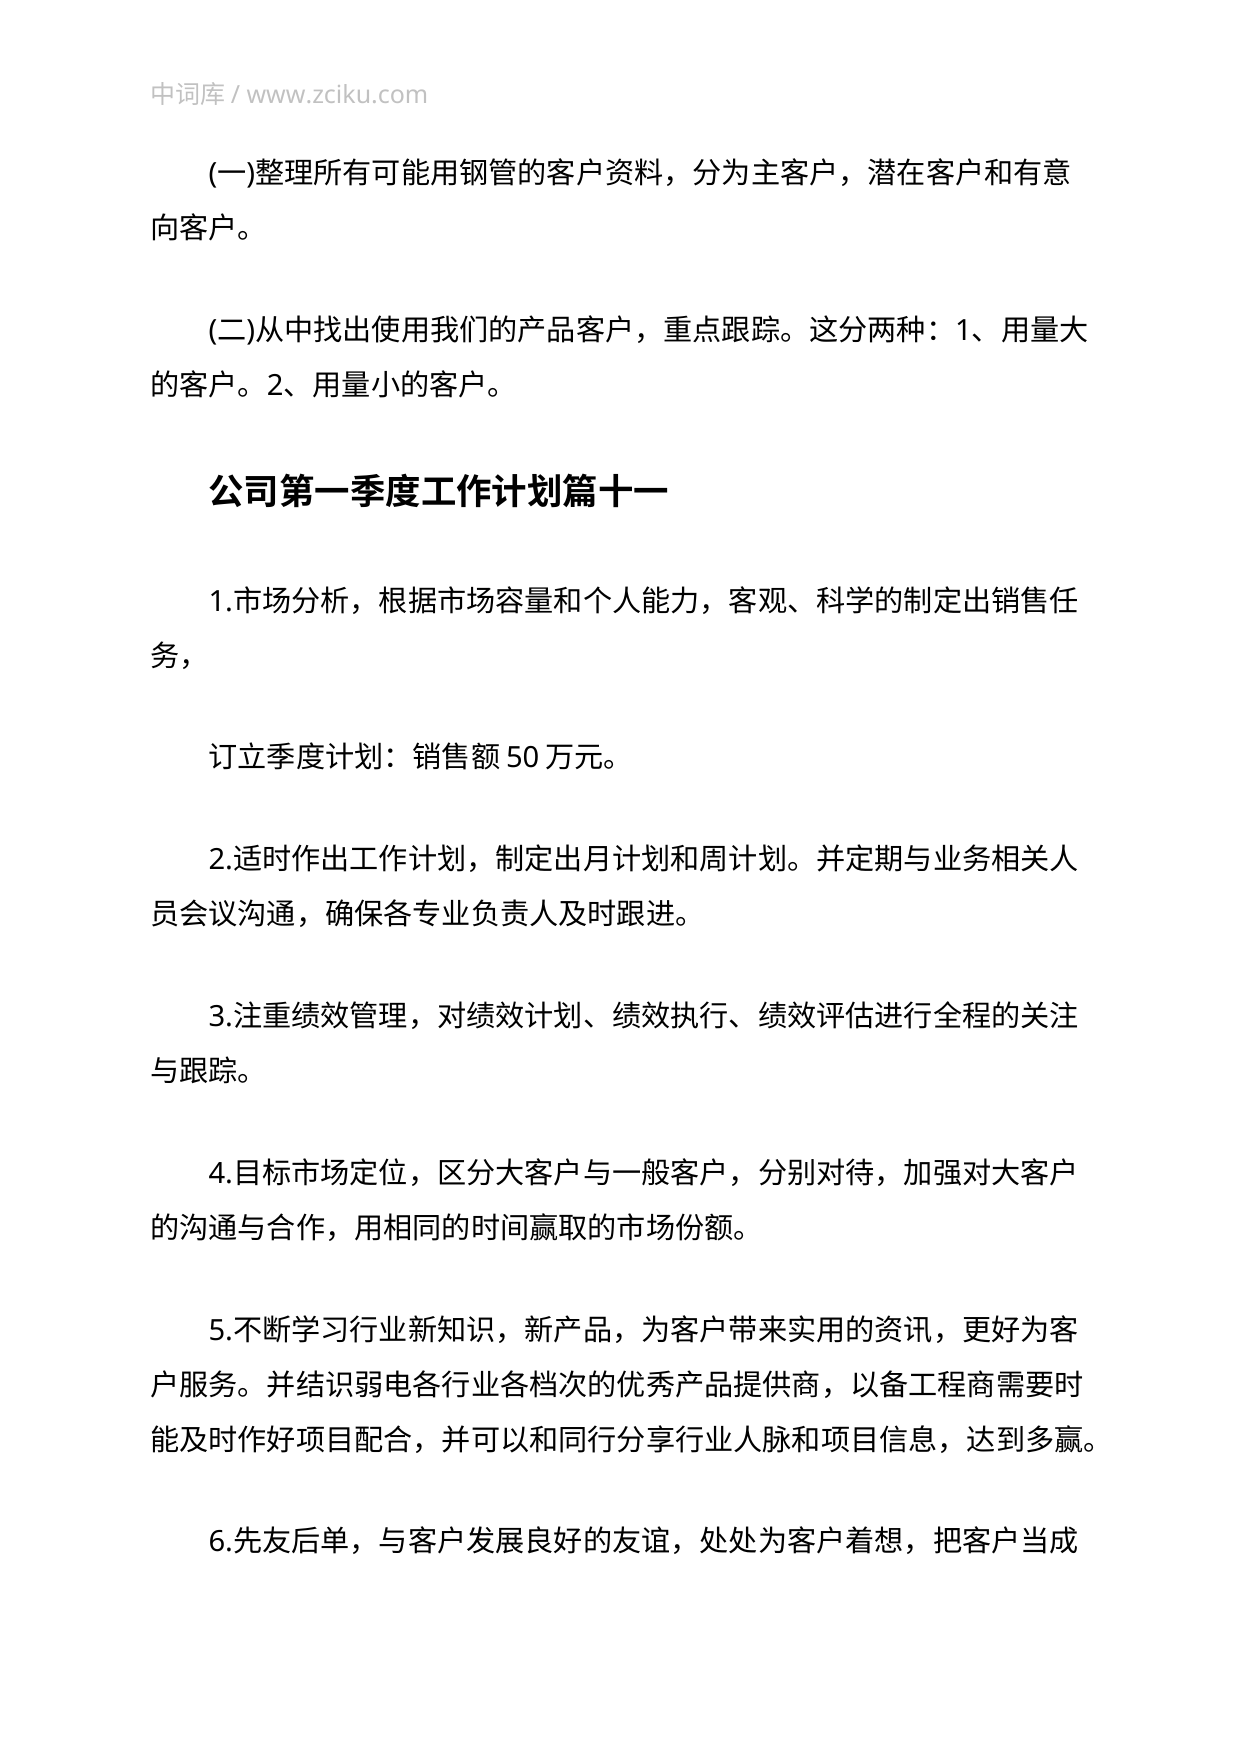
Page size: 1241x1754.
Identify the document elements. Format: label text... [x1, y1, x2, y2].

text 公司第一季度工作计划篇十一 [150, 464, 1090, 515]
text 5.不断学习行业新知识，新产品，为客户带来实用的资讯，更好为客户服务。并结识弱电各行业各档次的优秀产品提供商，以备工程商需要时能及时作好项目配合，并可以和同行分享行业人脉和项目信息，达到多赢。 [150, 1306, 1090, 1458]
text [150, 1518, 1090, 1560]
text 3.注重绩效管理，对绩效计划、绩效执行、绩效评估进行全程的关注与跟踪。 [150, 993, 1090, 1090]
text 订立季度计划：销售额50万元。 [150, 734, 1090, 776]
text (一)整理所有可能用钢管的客户资料，分为主客户，潜在客户和有意向客户。 [150, 150, 1090, 247]
text 4.目标市场定位，区分大客户与一般客户，分别对待，加强对大客户的沟通与合作，用相同的时间赢取的市场份额。 [150, 1149, 1090, 1247]
text 1.市场分析，根据市场容量和个人能力，客观、科学的制定出销售任务， [150, 577, 1090, 674]
text 2.适时作出工作计划，制定出月计划和周计划。并定期与业务相关人员会议沟通，确保各专业负责人及时跟进。 [150, 836, 1090, 933]
text (二)从中找出使用我们的产品客户，重点跟踪。这分两种：1、用量大的客户。2、用量小的客户。 [150, 307, 1090, 404]
